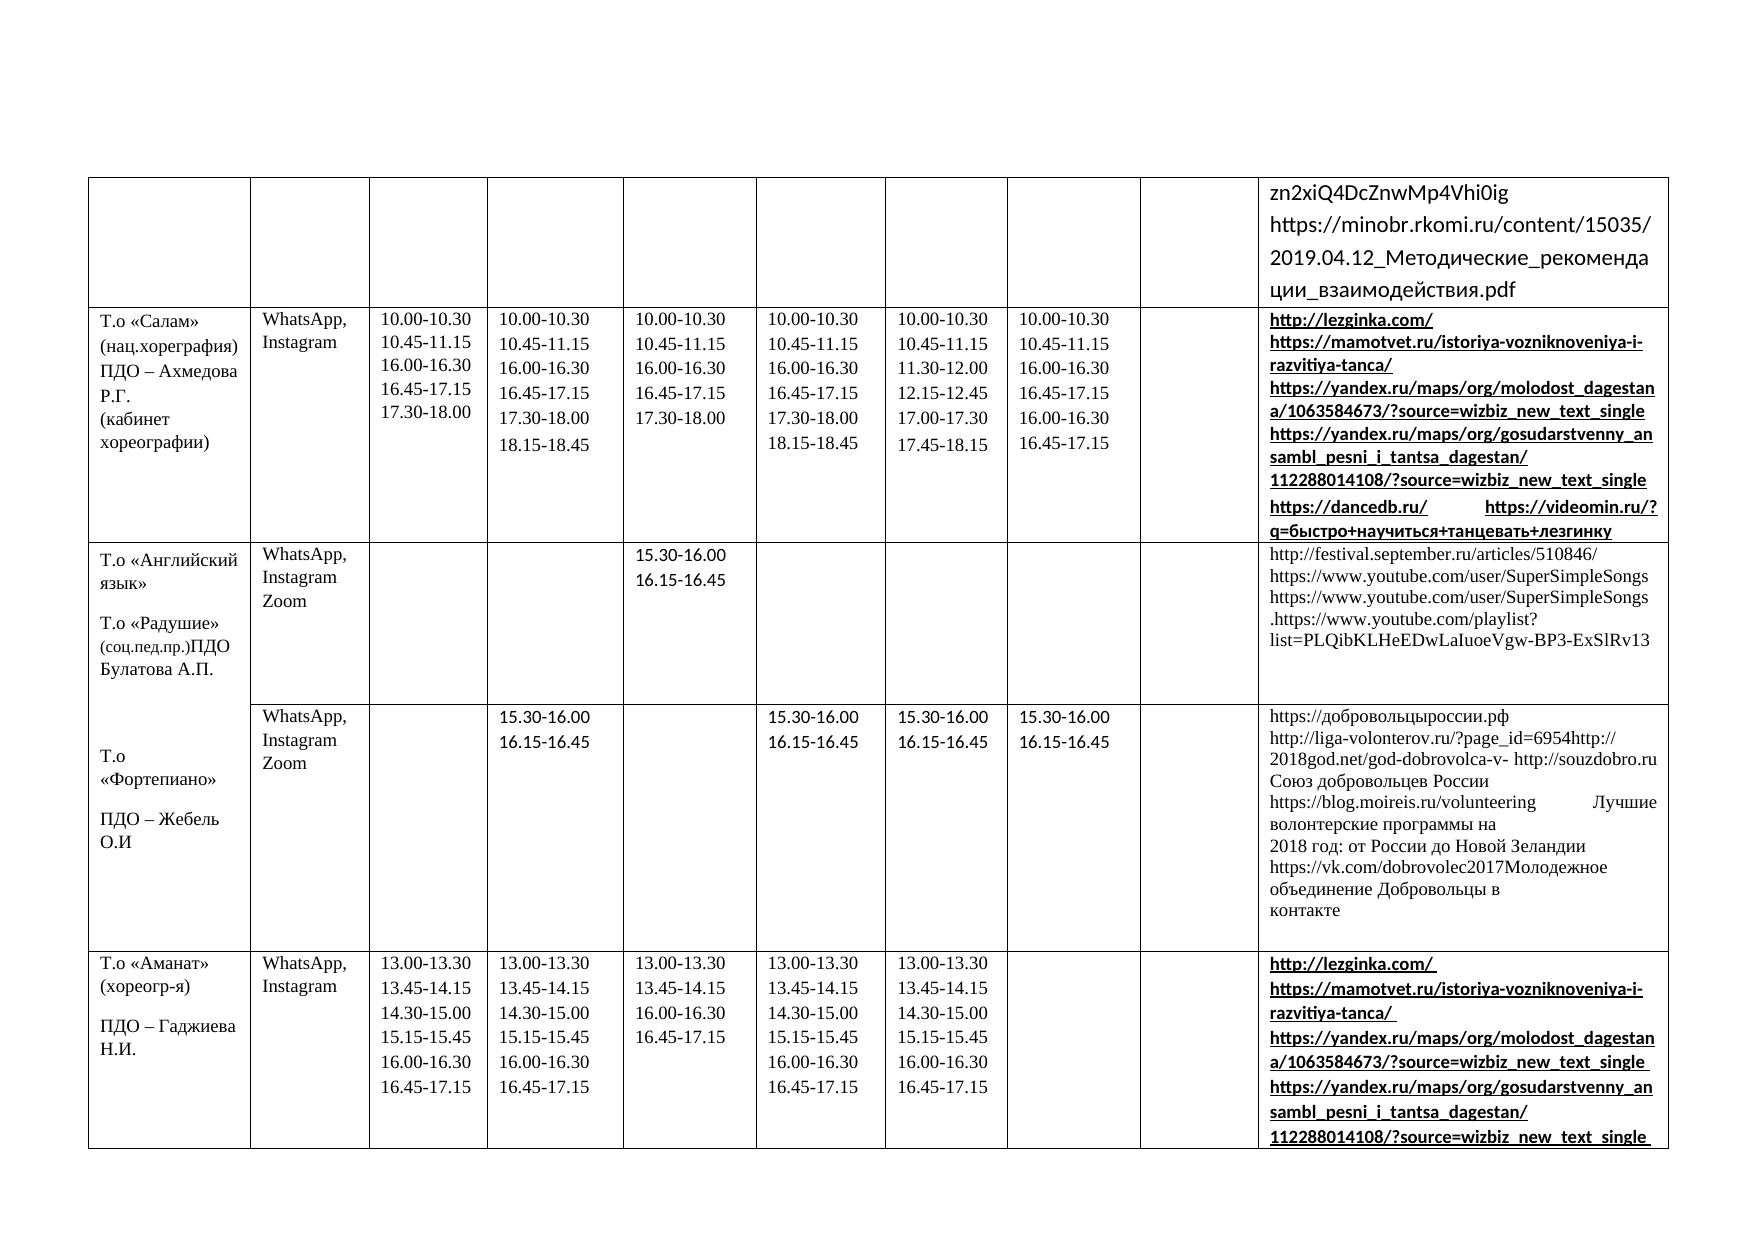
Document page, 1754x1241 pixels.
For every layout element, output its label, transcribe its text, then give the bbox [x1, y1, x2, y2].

table_cell [1008, 543, 1140, 704]
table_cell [1259, 178, 1668, 307]
table_cell [1141, 952, 1258, 1148]
table_cell [251, 178, 369, 307]
table_cell [488, 543, 623, 704]
table_cell 15.30-16.00 16.15-16.45 [624, 543, 756, 704]
table_cell 15.30-16.00 16.15-16.45 [488, 705, 623, 951]
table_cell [488, 952, 623, 1148]
table_cell [624, 178, 756, 307]
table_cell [89, 952, 250, 1148]
table_cell WhatsApp, Instagram [251, 952, 369, 1148]
table_cell 10.00-10.30 10.45-11.15 16.00-16.30 16.45-17.15 17.30-18.00 18.15-18.45 [488, 308, 623, 542]
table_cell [89, 178, 250, 307]
table_cell [1141, 705, 1258, 951]
table_cell http://festival.september.ru/articles/510846/ https://www.youtube.com/user/SuperSimpleSongs https://www.youtube.com/user/SuperSimpleSongs .https://www.youtube.com/playlist?list=PLQibKLHeEDwLaIuoeVgw-BP3-ExSlRv13 [1259, 543, 1668, 704]
table_cell [370, 543, 487, 704]
table_cell WhatsApp, Instagram Zoom [251, 543, 369, 704]
table_cell WhatsApp, Instagram Zoom [251, 705, 369, 951]
table_cell [370, 178, 487, 307]
table_cell [488, 178, 623, 307]
table_cell [370, 705, 487, 951]
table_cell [370, 952, 487, 1148]
table_cell Т.о «Английский язык» Т.о «Радушие» (соц.пед.пр.)ПДО Булатова А.П. [89, 543, 250, 704]
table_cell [1259, 952, 1668, 1148]
table_cell [757, 178, 885, 307]
table_cell [757, 543, 885, 704]
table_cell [1141, 178, 1258, 307]
table_cell 15.30-16.00 16.15-16.45 [1008, 705, 1140, 951]
table_cell 10.00-10.30 10.45-11.15 16.00-16.30 16.45-17.15 17.30-18.00 18.15-18.45 [757, 308, 885, 542]
table_cell 10.00-10.30 10.45-11.15 16.00-16.30 16.45-17.15 17.30-18.00 [370, 308, 487, 542]
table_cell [624, 952, 756, 1148]
table_cell 15.30-16.00 16.15-16.45 [757, 705, 885, 951]
table_cell [1008, 952, 1140, 1148]
table_cell 10.00-10.30 10.45-11.15 16.00-16.30 16.45-17.15 16.00-16.30 16.45-17.15 [1008, 308, 1140, 542]
table_cell https://добровольцыроссии.рф http://liga-volonterov.ru/?page_id=6954http://2018god.net/god-dobrovolca-v- http://souzdobro.ru Союз добровольцев России https://blog.moireis.ru/volunteering Лучшие волонтерские программы на 2018 год: от России до Новой Зеландии https://vk.com/dobrovolec2017Молодежное объединение Добровольцы в контакте [1259, 705, 1668, 951]
table_cell [624, 705, 756, 951]
table_cell 10.00-10.30 10.45-11.15 16.00-16.30 16.45-17.15 17.30-18.00 [624, 308, 756, 542]
table_cell 10.00-10.30 10.45-11.15 11.30-12.00 12.15-12.45 17.00-17.30 17.45-18.15 [886, 308, 1007, 542]
table_cell Т.о «Салам» (нац.хореграфия) ПДО – Ахмедова Р.Г. (кабинет хореографии) [89, 308, 250, 542]
table_cell [1141, 308, 1258, 542]
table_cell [1008, 178, 1140, 307]
table_cell WhatsApp, Instagram [251, 308, 369, 542]
table_cell 15.30-16.00 16.15-16.45 [886, 705, 1007, 951]
table_cell [1141, 543, 1258, 704]
table_cell [886, 543, 1007, 704]
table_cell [757, 952, 885, 1148]
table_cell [886, 952, 1007, 1148]
table_cell Т.о «Фортепиано» ПДО – Жебель О.И [89, 704, 250, 951]
table_cell [886, 178, 1007, 307]
